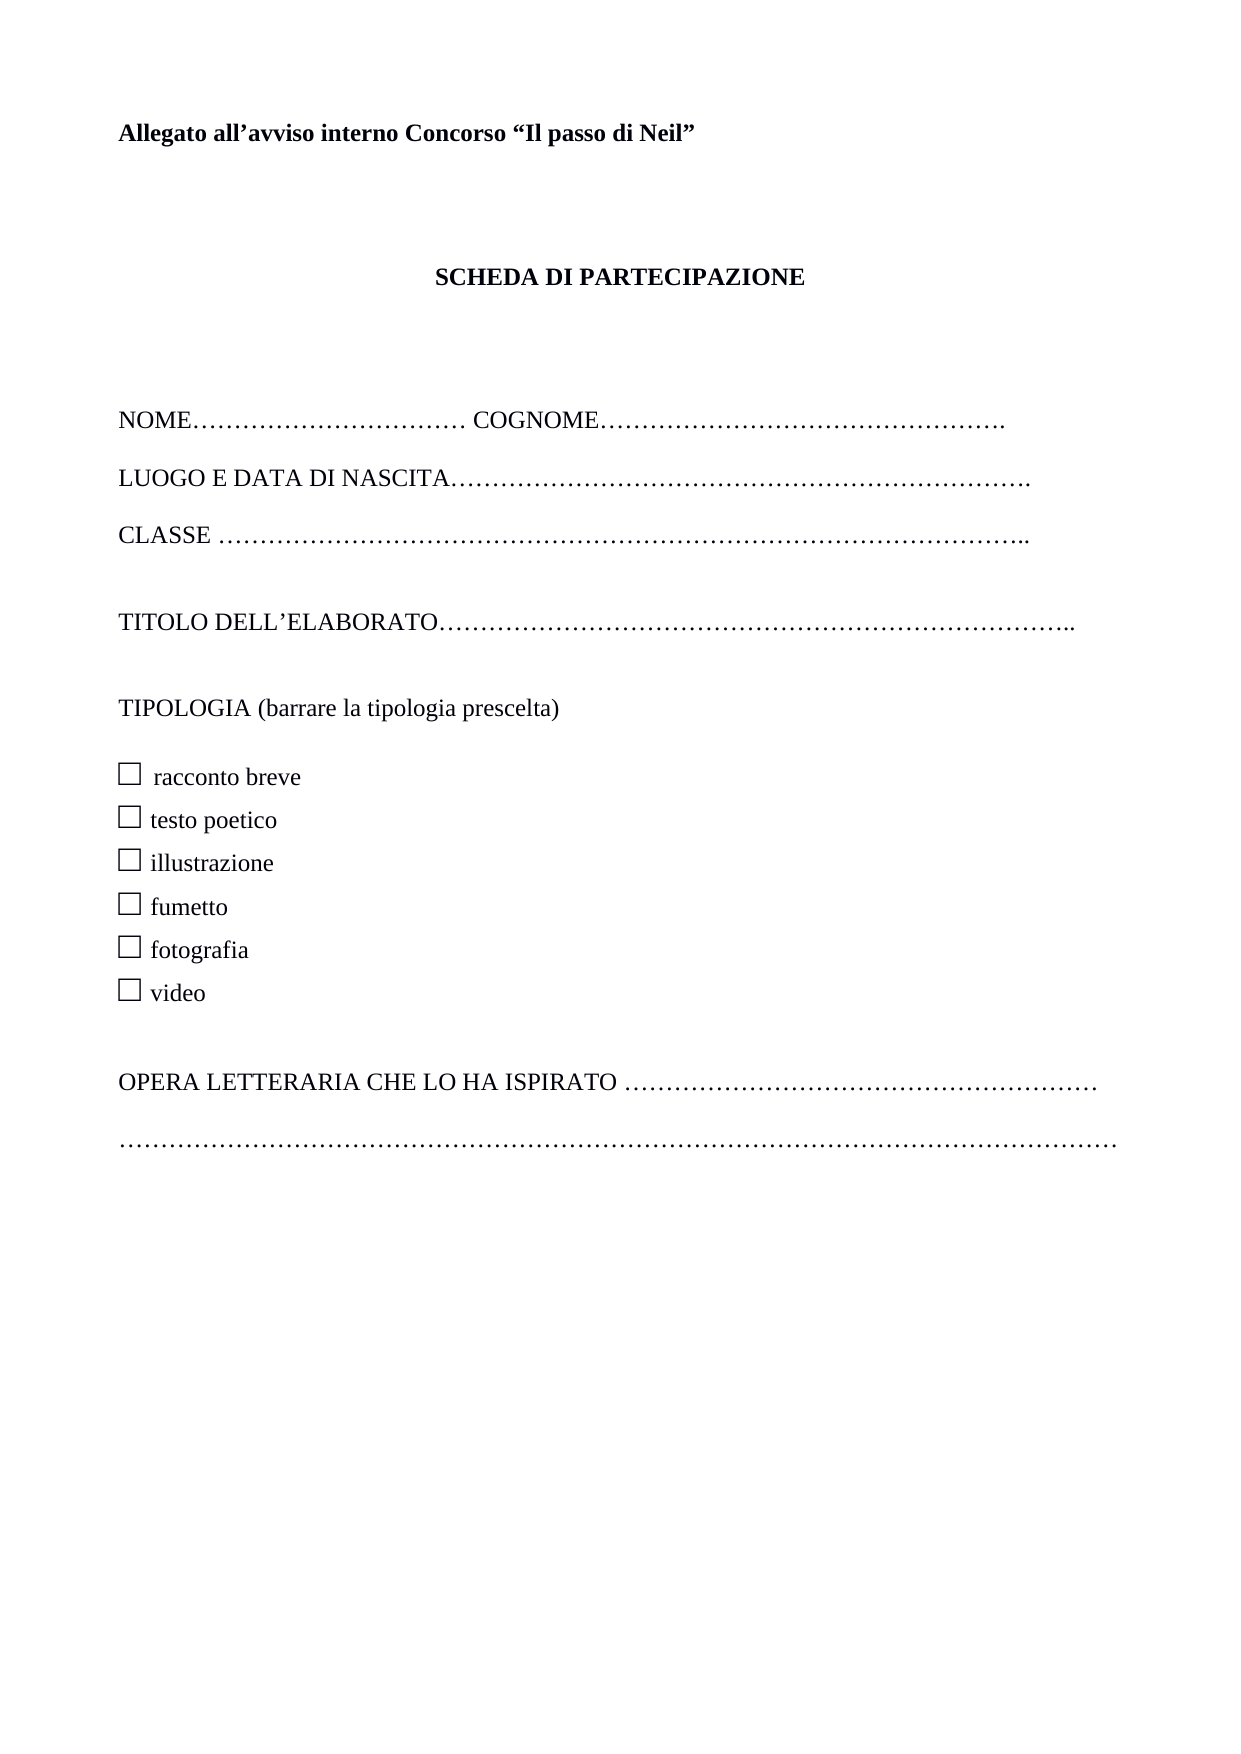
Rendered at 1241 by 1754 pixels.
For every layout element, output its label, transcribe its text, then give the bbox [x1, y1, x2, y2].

text NOME…………………………… COGNOME…………………………………………. [118, 406, 1122, 434]
text □ video [118, 966, 1122, 1009]
text SCHEDA DI PARTECIPAZIONE [118, 262, 1122, 291]
text ………………………………………………………………………………………………………… [118, 1124, 1122, 1153]
text OPERA LETTERARIA CHE LO HA ISPIRATO ………………………………………………… [118, 1067, 1122, 1096]
text LUOGO E DATA DI NASCITA……………………………………………………………. [118, 463, 1122, 492]
text □ fumetto [118, 880, 1122, 923]
text □ fotografia [118, 923, 1122, 966]
text TITOLO DELL’ELABORATO………………………………………………………………….. [118, 607, 1122, 636]
text CLASSE …………………………………………………………………………………….. [118, 521, 1122, 549]
text □ testo poetico [118, 794, 1122, 837]
text □ illustrazione [118, 837, 1122, 880]
text Allegato all’avviso interno Concorso “Il passo di Neil” [118, 118, 1122, 147]
text TIPOLOGIA (barrare la tipologia prescelta) [118, 693, 1122, 722]
text □ racconto breve [118, 751, 1122, 794]
